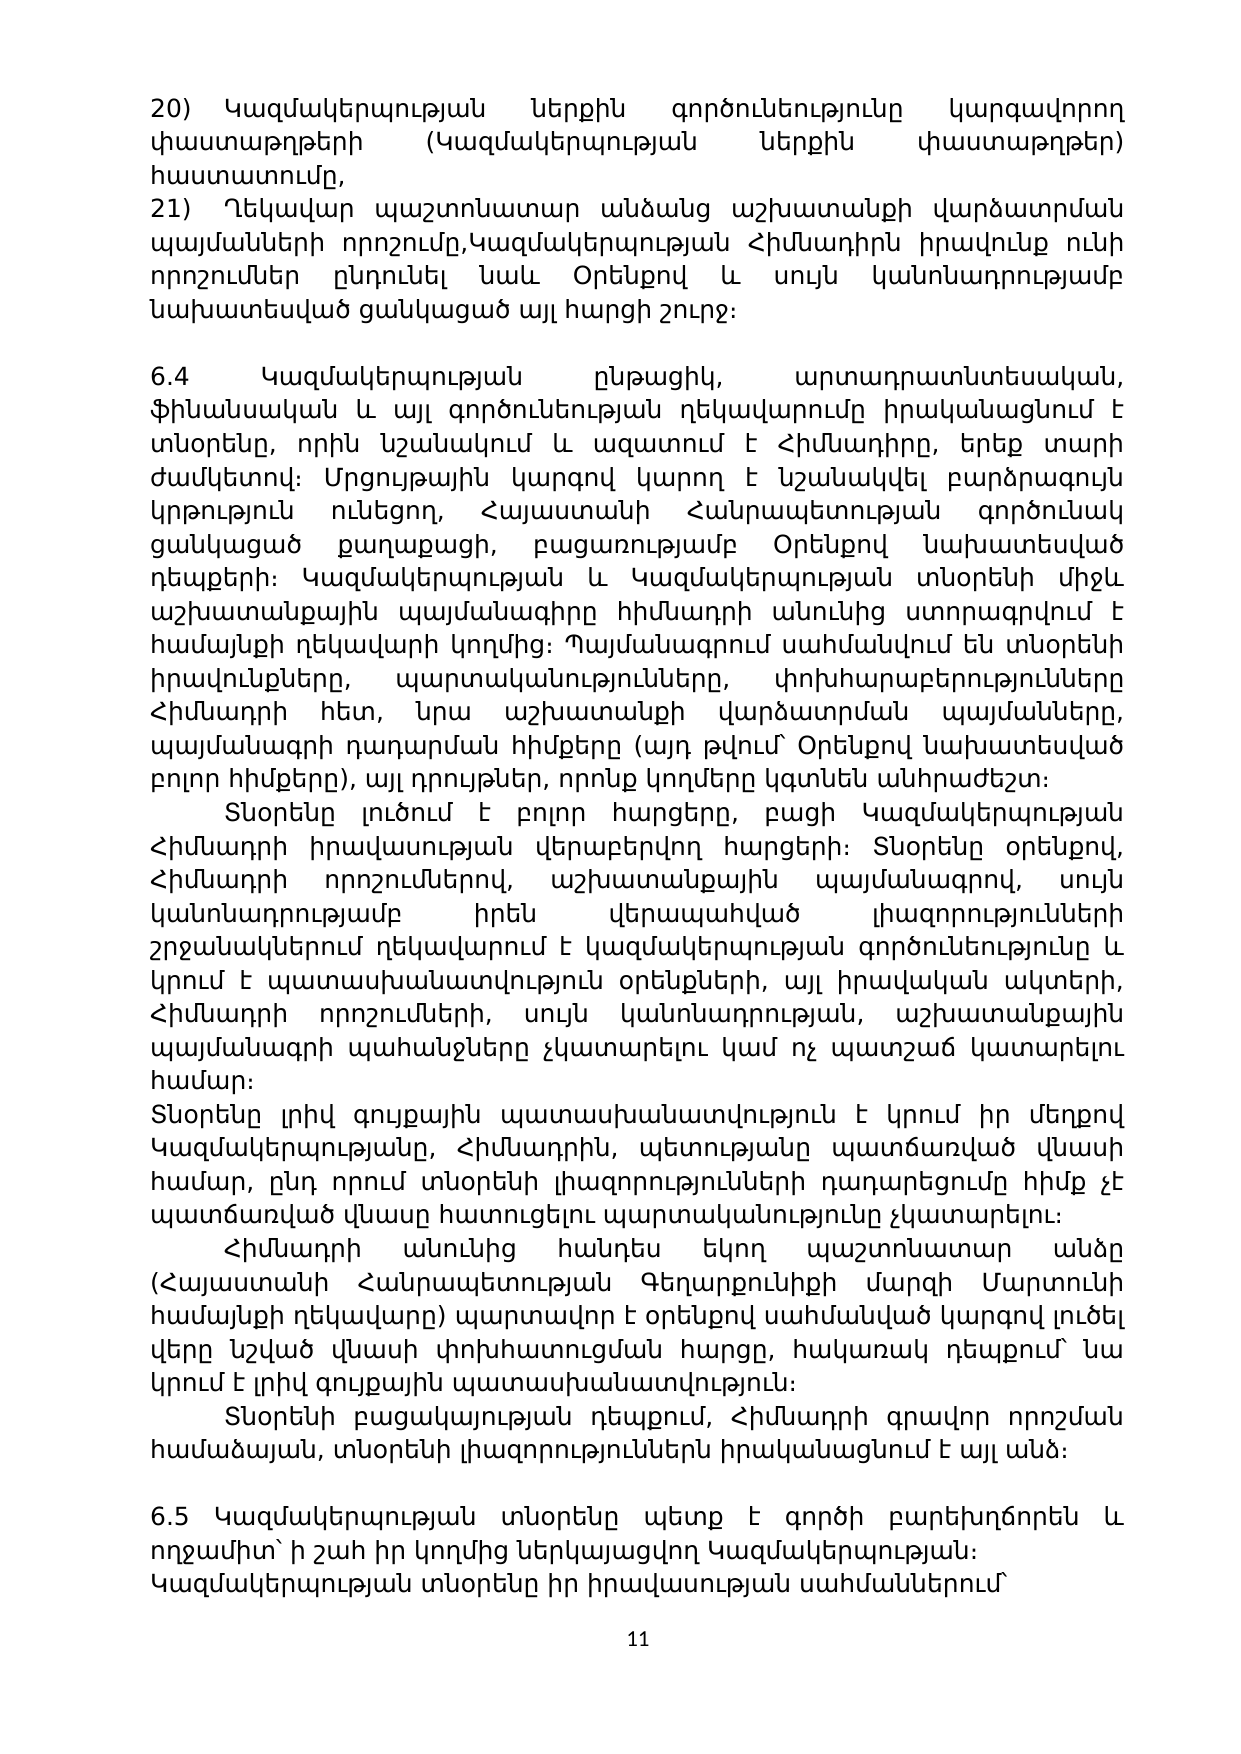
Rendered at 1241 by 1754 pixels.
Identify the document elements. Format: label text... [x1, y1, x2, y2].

text Հիմնադրի անունից հանդես եկող պաշտոնատար անձը (Հայաստանի Հանրապետության Գեղարքունիքի մարզի Մարտունի համայնքի ղեկավարը) պարտավոր է օրենքով սահմանված կարգով լուծել վերը նշված վնասի փոխհատուցման հարցը, հակառակ դեպքում՝ նա կրում է լրիվ գույքային պատասխանատվություն։ [150, 1234, 1125, 1397]
text Տնօրենը լրիվ գույքային պատասխանատվություն է կրում իր մեղքով Կազմակերպությանը, Հիմնադրին, պետությանը պատճառված վնասի համար, ընդ որում տնօրենի լիազորությունների դադարեցումը հիմք չէ պատճառված վնասը հատուցելու պարտականությունը չկատարելու։ [150, 1100, 1125, 1230]
text Կազմակերպության տնօրենը իր իրավասության սահմաններում՝ [150, 1569, 1125, 1599]
text 21) Ղեկավար պաշտոնատար անձանց աշխատանքի վարձատրման պայմանների որոշումը,Կազմակերպության Հիմնադիրն իրավունք ունի որոշումներ ընդունել նաև Օրենքով և սույն կանոնադրությամբ նախատեսված ցանկացած այլ հարցի շուրջ։ [150, 194, 1125, 324]
text 6.5 Կազմակերպության տնօրենը պետք է գործի բարեխղճորեն և ողջամիտ՝ ի շահ իր կողմից ներկայացվող Կազմակերպության։ [150, 1502, 1125, 1565]
text Տնօրենը լուծում է բոլոր հարցերը, բացի Կազմակերպության Հիմնադրի իրավասության վերաբերվող հարցերի։ Տնօրենը օրենքով, Հիմնադրի որոշումներով, աշխատանքային պայմանագրով, սույն կանոնադրությամբ իրեն վերապահված լիազորությունների շրջանակներում ղեկավարում է կազմակերպության գործունեությունը և կրում է պատասխանատվություն օրենքների, այլ իրավական ակտերի, Հիմնադրի որոշումների, սույն կանոնադրության, աշխատանքային պայմանագրի պահանջները չկատարելու կամ ոչ պատշաճ կատարելու համար։ [150, 798, 1125, 1096]
text 20) Կազմակերպության ներքին գործունեությունը կարգավորող փաստաթղթերի (Կազմակերպության ներքին փաստաթղթեր) հաստատումը, [150, 94, 1125, 190]
text 6.4 Կազմակերպության ընթացիկ, արտադրատնտեսական, ֆինանսական և այլ գործունեության ղեկավարումը իրականացնում է տնօրենը, որին նշանակում և ազատում է Հիմնադիրը, երեք տարի ժամկետով։ Մրցույթային կարգով կարող է նշանակվել բարձրագույն կրթություն ունեցող, Հայաստանի Հանրապետության գործունակ ցանկացած քաղաքացի, բացառությամբ Օրենքով նախատեսված դեպքերի։ Կազմակերպության և Կազմակերպության տնօրենի միջև աշխատանքային պայմանագիրը հիմնադրի անունից ստորագրվում է համայնքի ղեկավարի կողմից։ Պայմանագրում սահմանվում են տնօրենի իրավունքները, պարտականությունները, փոխհարաբերությունները Հիմնադրի հետ, նրա աշխատանքի վարձատրման պայմանները, պայմանագրի դադարման հիմքերը (այդ թվում՝ Օրենքով նախատեսված բոլոր հիմքերը), այլ դրույթներ, որոնք կողմերը կգտնեն անհրաժեշտ։ [150, 362, 1125, 794]
text Տնօրենի բացակայության դեպքում, Հիմնադրի գրավոր որոշման համաձայան, տնօրենի լիազորություններն իրականացնում է այլ անձ։ [150, 1402, 1125, 1464]
